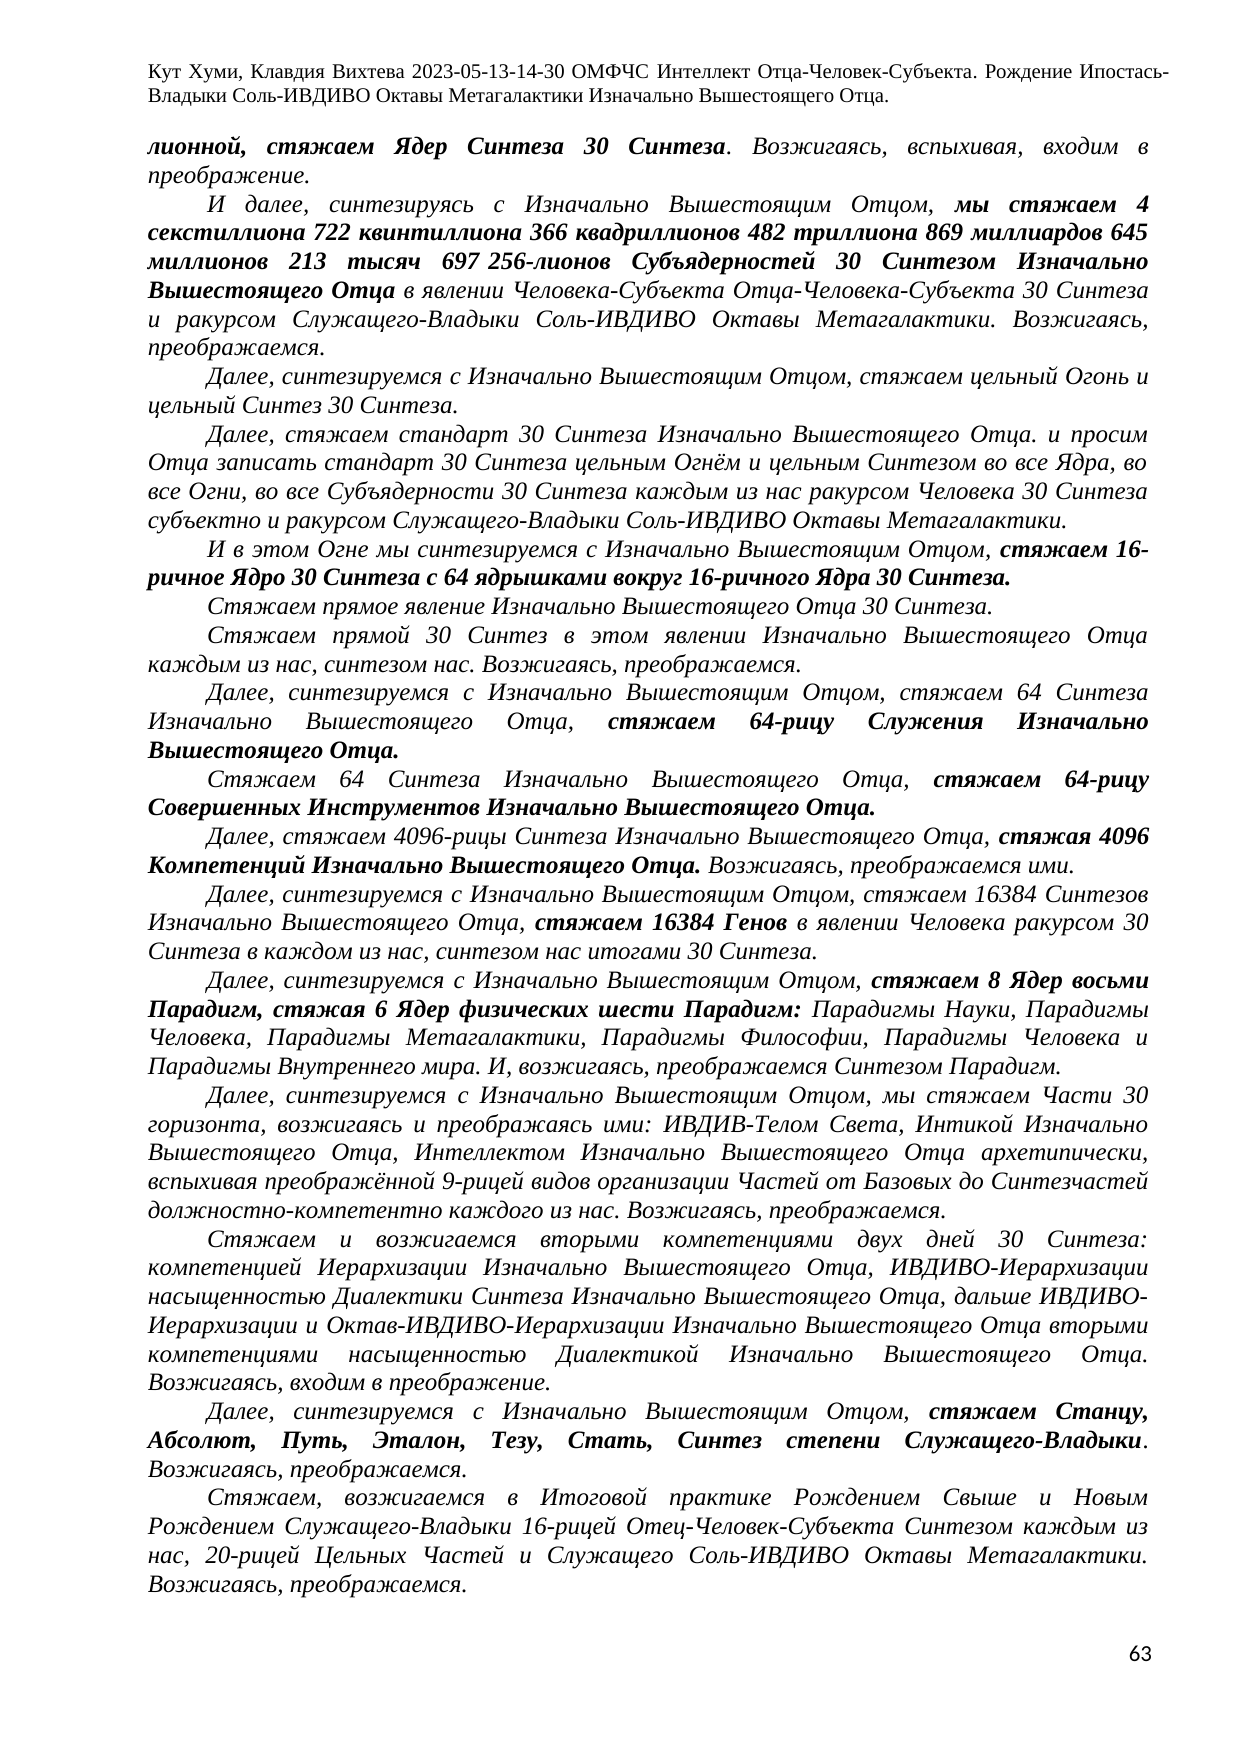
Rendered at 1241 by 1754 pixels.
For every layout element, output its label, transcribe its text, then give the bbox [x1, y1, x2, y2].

text Стяжаем и возжигаемся вторыми компетенциями двух дней 30 Синтеза: компетенцией Иерархизации Изначально Вышестоящего Отца, ИВДИВО-Иерархизации насыщенностью Диалектики Синтеза Изначально Вышестоящего Отца, дальше ИВДИВО-Иерархизации и Октав-ИВДИВО-Иерархизации Изначально Вышестоящего Отца вторыми компетенциями насыщенностью Диалектикой Изначально Вышестоящего Отца. Возжигаясь, входим в преображение. [148, 1224, 1152, 1396]
text Далее, синтезируемся с Изначально Вышестоящим Отцом, стяжаем Станцу, Абсолют, Путь, Эталон, Тезу, Стать, Синтез степени Служащего-Владыки. Возжигаясь, преображаемся. [148, 1396, 1152, 1482]
text И далее, синтезируясь с Изначально Вышестоящим Отцом, мы стяжаем 4 секстиллиона 722 квинтиллиона 366 квадриллионов 482 триллиона 869 миллиардов 645 миллионов 213 тысяч 697 256-лионов Субъядерностей 30 Синтезом Изначально Вышестоящего Отца в явлении Человека-Субъекта Отца-Человека-Субъекта 30 Синтеза и ракурсом Служащего-Владыки Соль-ИВДИВО Октавы Метагалактики. Возжигаясь, преображаемся. [148, 189, 1152, 361]
text Далее, синтезируемся с Изначально Вышестоящим Отцом, стяжаем 8 Ядер восьми Парадигм, стяжая 6 Ядер физических шести Парадигм: Парадигмы Науки, Парадигмы Человека, Парадигмы Метагалактики, Парадигмы Философии, Парадигмы Человека и Парадигмы Внутреннего мира. И, возжигаясь, преображаемся Синтезом Парадигм. [148, 965, 1152, 1080]
text Далее, стяжаем стандарт 30 Синтеза Изначально Вышестоящего Отца. и просим Отца записать стандарт 30 Синтеза цельным Огнём и цельным Синтезом во все Ядра, во все Огни, во все Субъядерности 30 Синтеза каждым из нас ракурсом Человека 30 Синтеза субъектно и ракурсом Служащего-Владыки Соль-ИВДИВО Октавы Метагалактики. [148, 419, 1152, 534]
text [148, 131, 1152, 189]
text Стяжаем прямое явление Изначально Вышестоящего Отца 30 Синтеза. [148, 591, 1152, 620]
text Далее, синтезируемся с Изначально Вышестоящим Отцом, мы стяжаем Части 30 горизонта, возжигаясь и преображаясь ими: ИВДИВ-Телом Света, Интикой Изначально Вышестоящего Отца, Интеллектом Изначально Вышестоящего Отца архетипически, вспыхивая преображённой 9-рицей видов организации Частей от Базовых до Синтезчастей должностно-компетентно каждого из нас. Возжигаясь, преображаемся. [148, 1080, 1152, 1224]
text Далее, синтезируемся с Изначально Вышестоящим Отцом, стяжаем цельный Огонь и цельный Синтез 30 Синтеза. [148, 361, 1152, 419]
text Далее, стяжаем 4096-рицы Синтеза Изначально Вышестоящего Отца, стяжая 4096 Компетенций Изначально Вышестоящего Отца. Возжигаясь, преображаемся ими. [148, 821, 1152, 879]
text Далее, синтезируемся с Изначально Вышестоящим Отцом, стяжаем 16384 Синтезов Изначально Вышестоящего Отца, стяжаем 16384 Генов в явлении Человека ракурсом 30 Синтеза в каждом из нас, синтезом нас итогами 30 Синтеза. [148, 879, 1152, 965]
text Стяжаем 64 Синтеза Изначально Вышестоящего Отца, стяжаем 64-рицу Совершенных Инструментов Изначально Вышестоящего Отца. [148, 764, 1152, 821]
text И в этом Огне мы синтезируемся с Изначально Вышестоящим Отцом, стяжаем 16-ричное Ядро 30 Синтеза с 64 ядрышками вокруг 16-ричного Ядра 30 Синтеза. [148, 534, 1152, 591]
text Стяжаем прямой 30 Синтез в этом явлении Изначально Вышестоящего Отца каждым из нас, синтезом нас. Возжигаясь, преображаемся. [148, 620, 1152, 677]
text Стяжаем, возжигаемся в Итоговой практике Рождением Свыше и Новым Рождением Служащего-Владыки 16-рицей Отец-Человек-Субъекта Синтезом каждым из нас, 20-рицей Цельных Частей и Служащего Соль-ИВДИВО Октавы Метагалактики. Возжигаясь, преображаемся. [148, 1482, 1152, 1597]
text Далее, синтезируемся с Изначально Вышестоящим Отцом, стяжаем 64 Синтеза Изначально Вышестоящего Отца, стяжаем 64-рицу Служения Изначально Вышестоящего Отца. [148, 677, 1152, 764]
